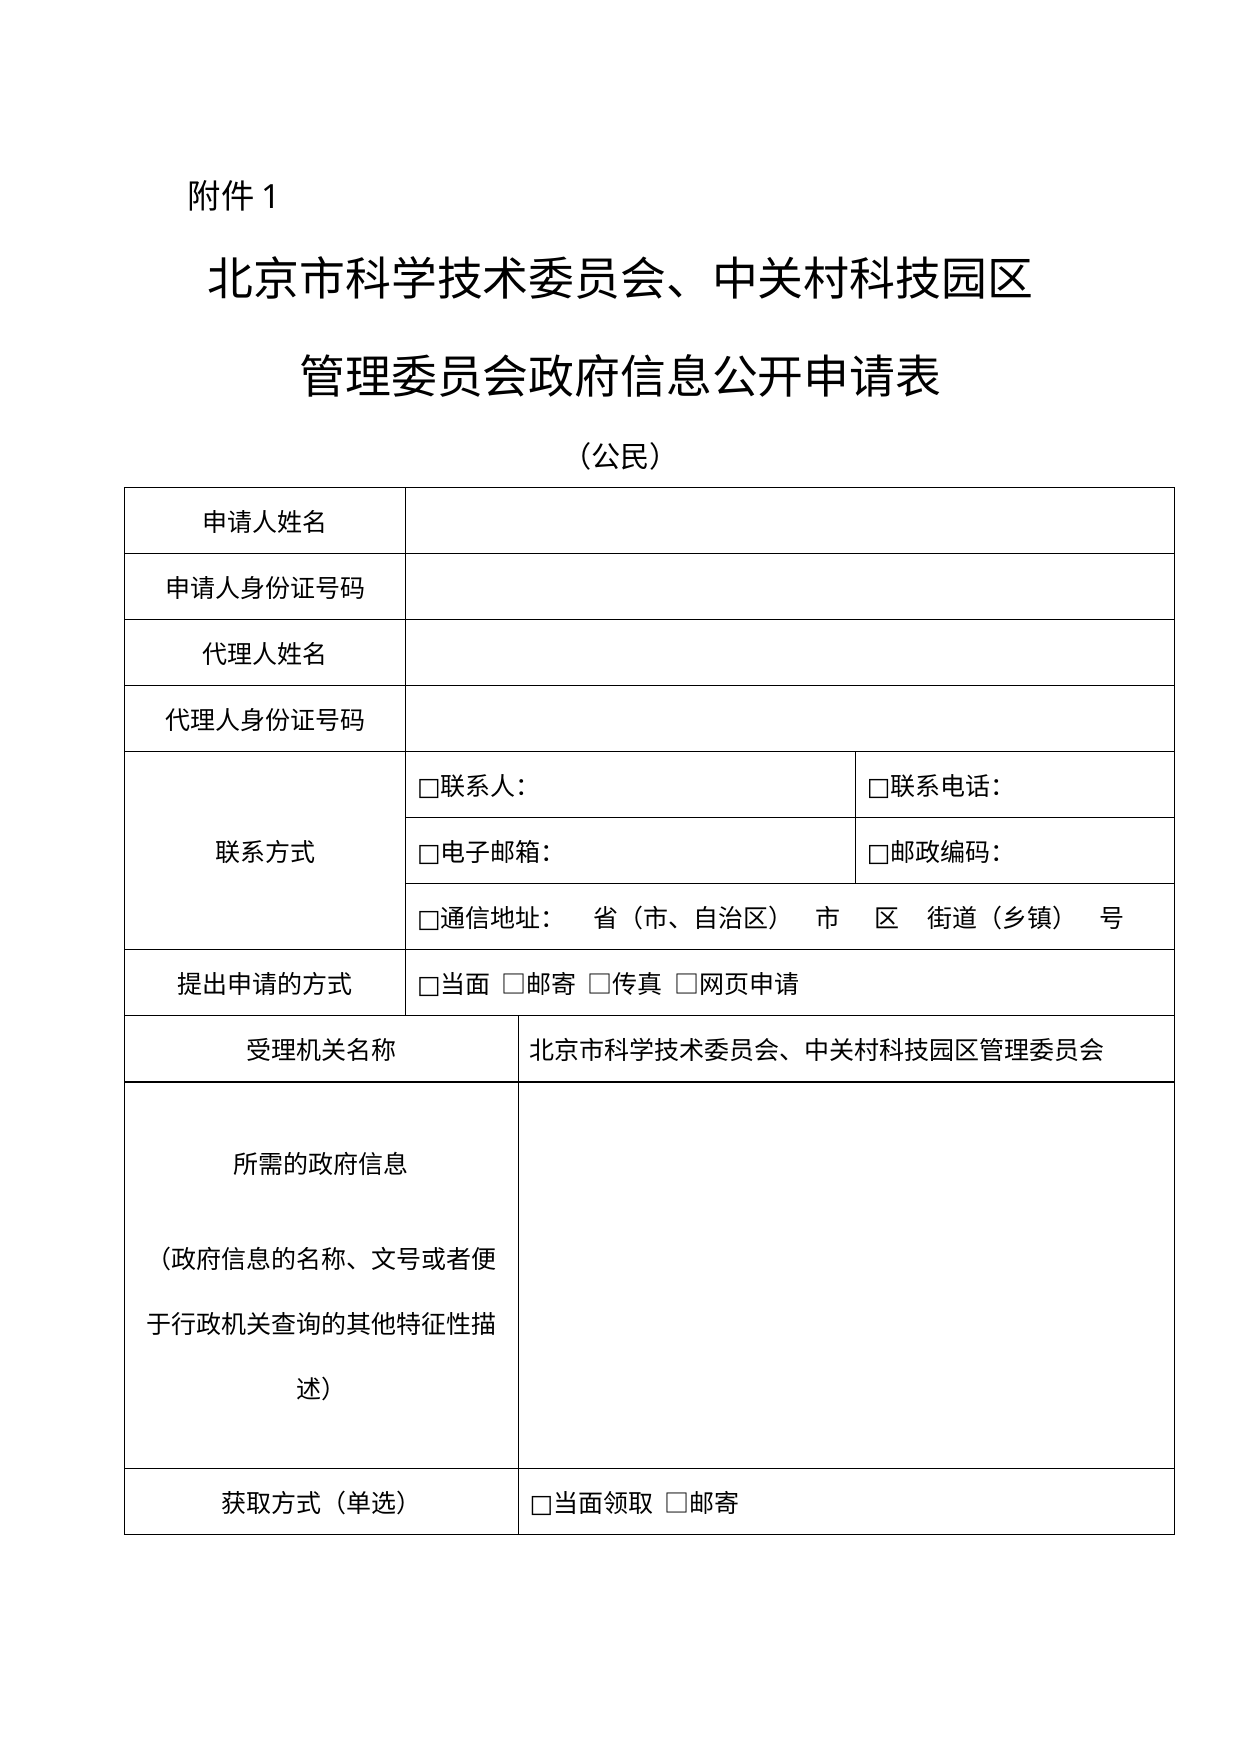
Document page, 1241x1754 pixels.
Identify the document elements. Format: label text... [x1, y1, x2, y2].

text （公民） [187, 422, 1053, 487]
table_cell [406, 620, 1174, 685]
table_cell 所需的政府信息 （政府信息的名称、文号或者便于行政机关查询的其他特征性描述） [125, 1083, 518, 1468]
table_cell 联系方式 [125, 752, 405, 949]
table_cell □当面领取 □邮寄 [519, 1469, 1174, 1534]
table_cell [406, 554, 1174, 619]
table_cell □联系人： [406, 752, 855, 817]
table_cell 获取方式（单选） [125, 1469, 518, 1534]
table_cell 申请人身份证号码 [125, 554, 405, 619]
table_cell □联系电话： [856, 752, 1174, 817]
table_cell 代理人姓名 [125, 620, 405, 685]
text 北京市科学技术委员会、中关村科技园区管理委员会政府信息公开申请表 [187, 227, 1053, 422]
table_header [406, 488, 1174, 553]
text 附件1 [187, 162, 1053, 227]
table_cell □通信地址： 省（市、自治区） 市 区 街道（乡镇） 号 [406, 884, 1174, 949]
table_header 申请人姓名 [125, 488, 405, 553]
table_cell 北京市科学技术委员会、中关村科技园区管理委员会 [519, 1016, 1174, 1081]
table_cell 提出申请的方式 [125, 950, 405, 1015]
table_cell [519, 1083, 1174, 1468]
table_cell 受理机关名称 [125, 1016, 518, 1081]
table_cell [406, 686, 1174, 751]
table_cell 代理人身份证号码 [125, 686, 405, 751]
table_cell □当面 □邮寄 □传真 □网页申请 [406, 950, 1174, 1015]
table_cell □邮政编码： [856, 818, 1174, 883]
table_cell □电子邮箱： [406, 818, 855, 883]
